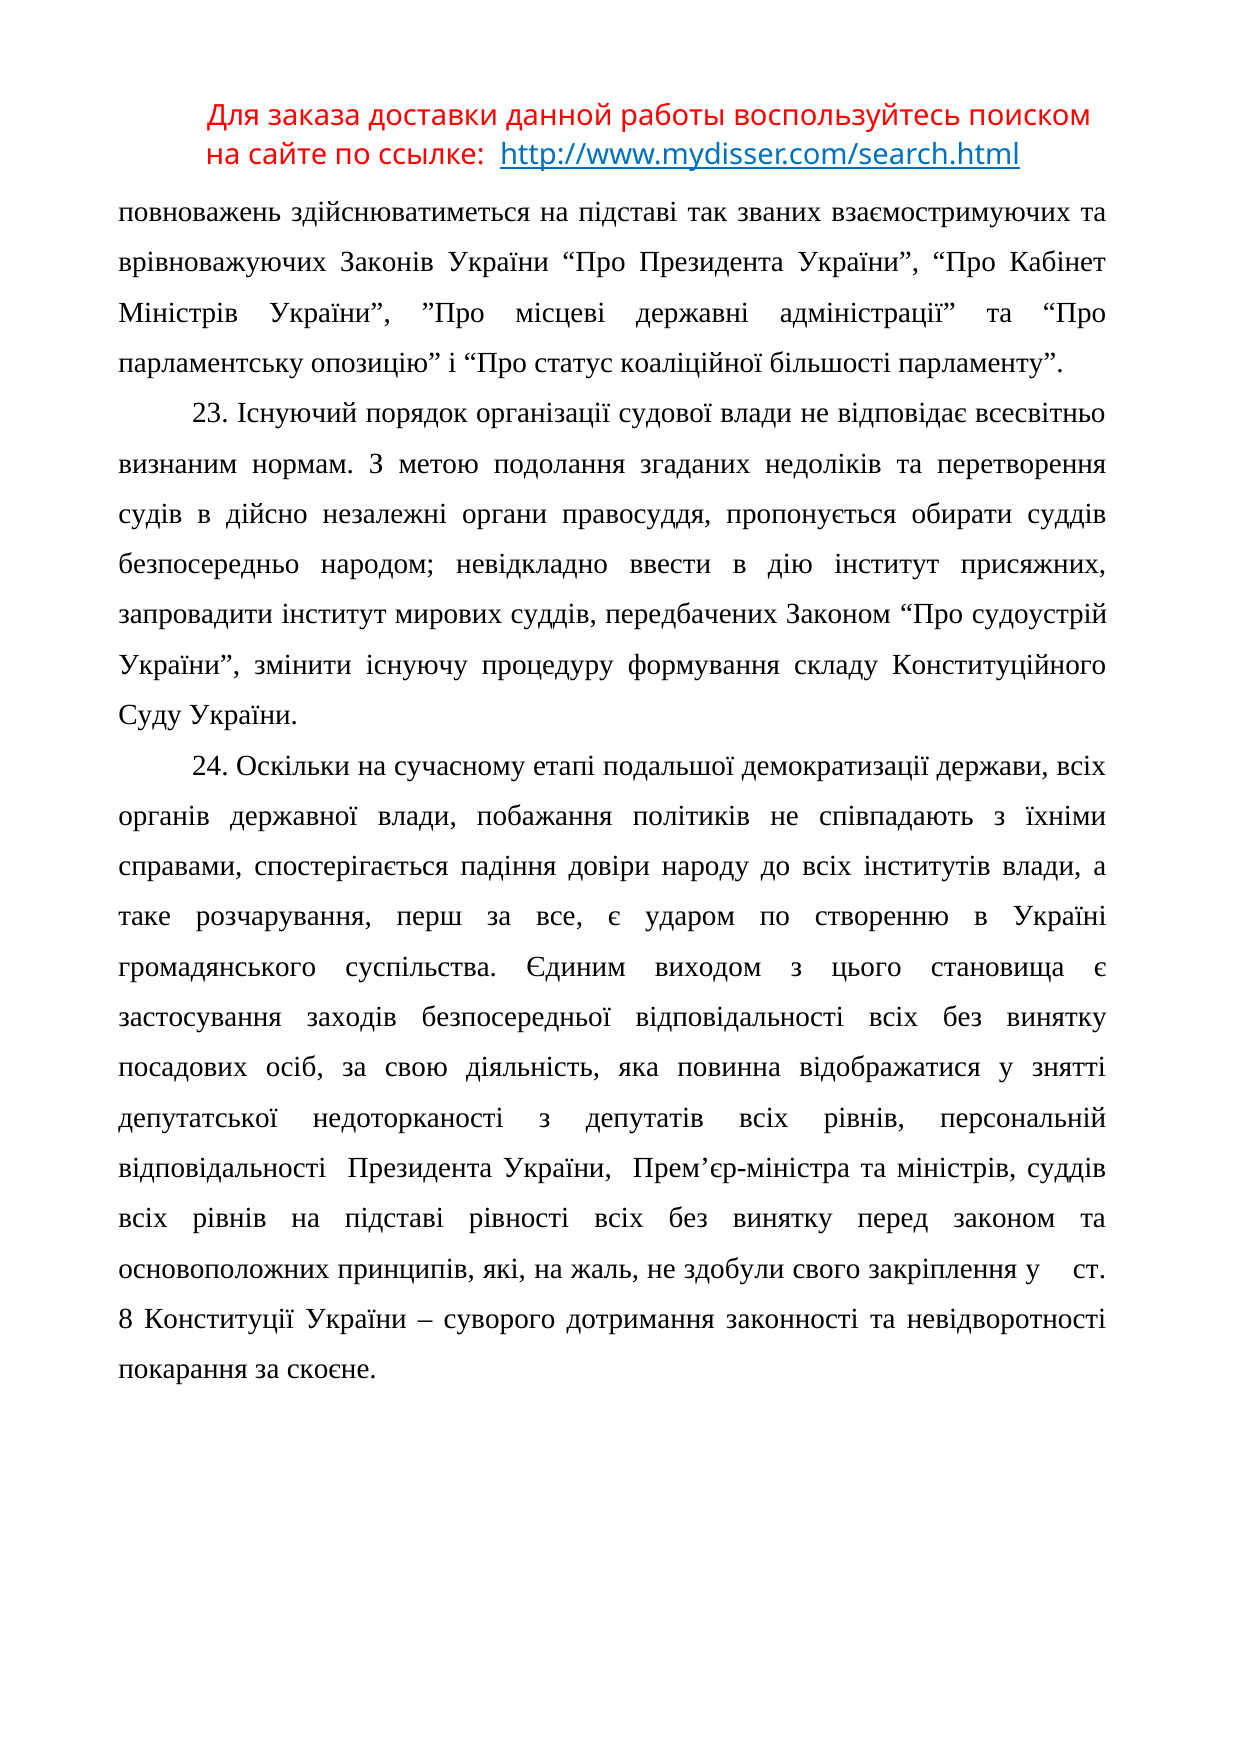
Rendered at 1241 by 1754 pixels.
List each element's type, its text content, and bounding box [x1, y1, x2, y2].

text 24. Оскільки на сучасному етапі подальшої демократизації держави, всіх органів державної влади, побажання політиків не співпадають з їхніми справами, спостерігається падіння довіри народу до всіх інститутів влади, а таке розчарування, перш за все, є ударом по створенню в Україні громадянського суспільства. Єдиним виходом з цього становища є застосування заходів безпосередньої відповідальності всіх без винятку посадових осіб, за свою діяльність, яка повинна відображатися у знятті депутатської недоторканості з депутатів всіх рівнів, персональній відповідальності Президента України, Прем’єр-міністра та міністрів, суддів всіх рівнів на підставі рівності всіх без винятку перед законом та основоположних принципів, які, на жаль, не здобули свого закріплення у ст. 8 Конституції України – суворого дотримання законності та невідворотності покарання за скоєне. [118, 748, 1107, 1385]
text 23. Існуючий порядок організації судової влади не відповідає всесвітньо визнаним нормам. З метою подолання згаданих недоліків та перетворення судів в дійсно незалежні органи правосуддя, пропонується обирати суддів безпосередньо народом; невідкладно ввести в дію інститут присяжних, запровадити інститут мирових суддів, передбачених Законом “Про судоустрій України”, змінити існуючу процедуру формування складу Конституційного Суду України. [118, 395, 1107, 731]
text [118, 194, 1107, 379]
